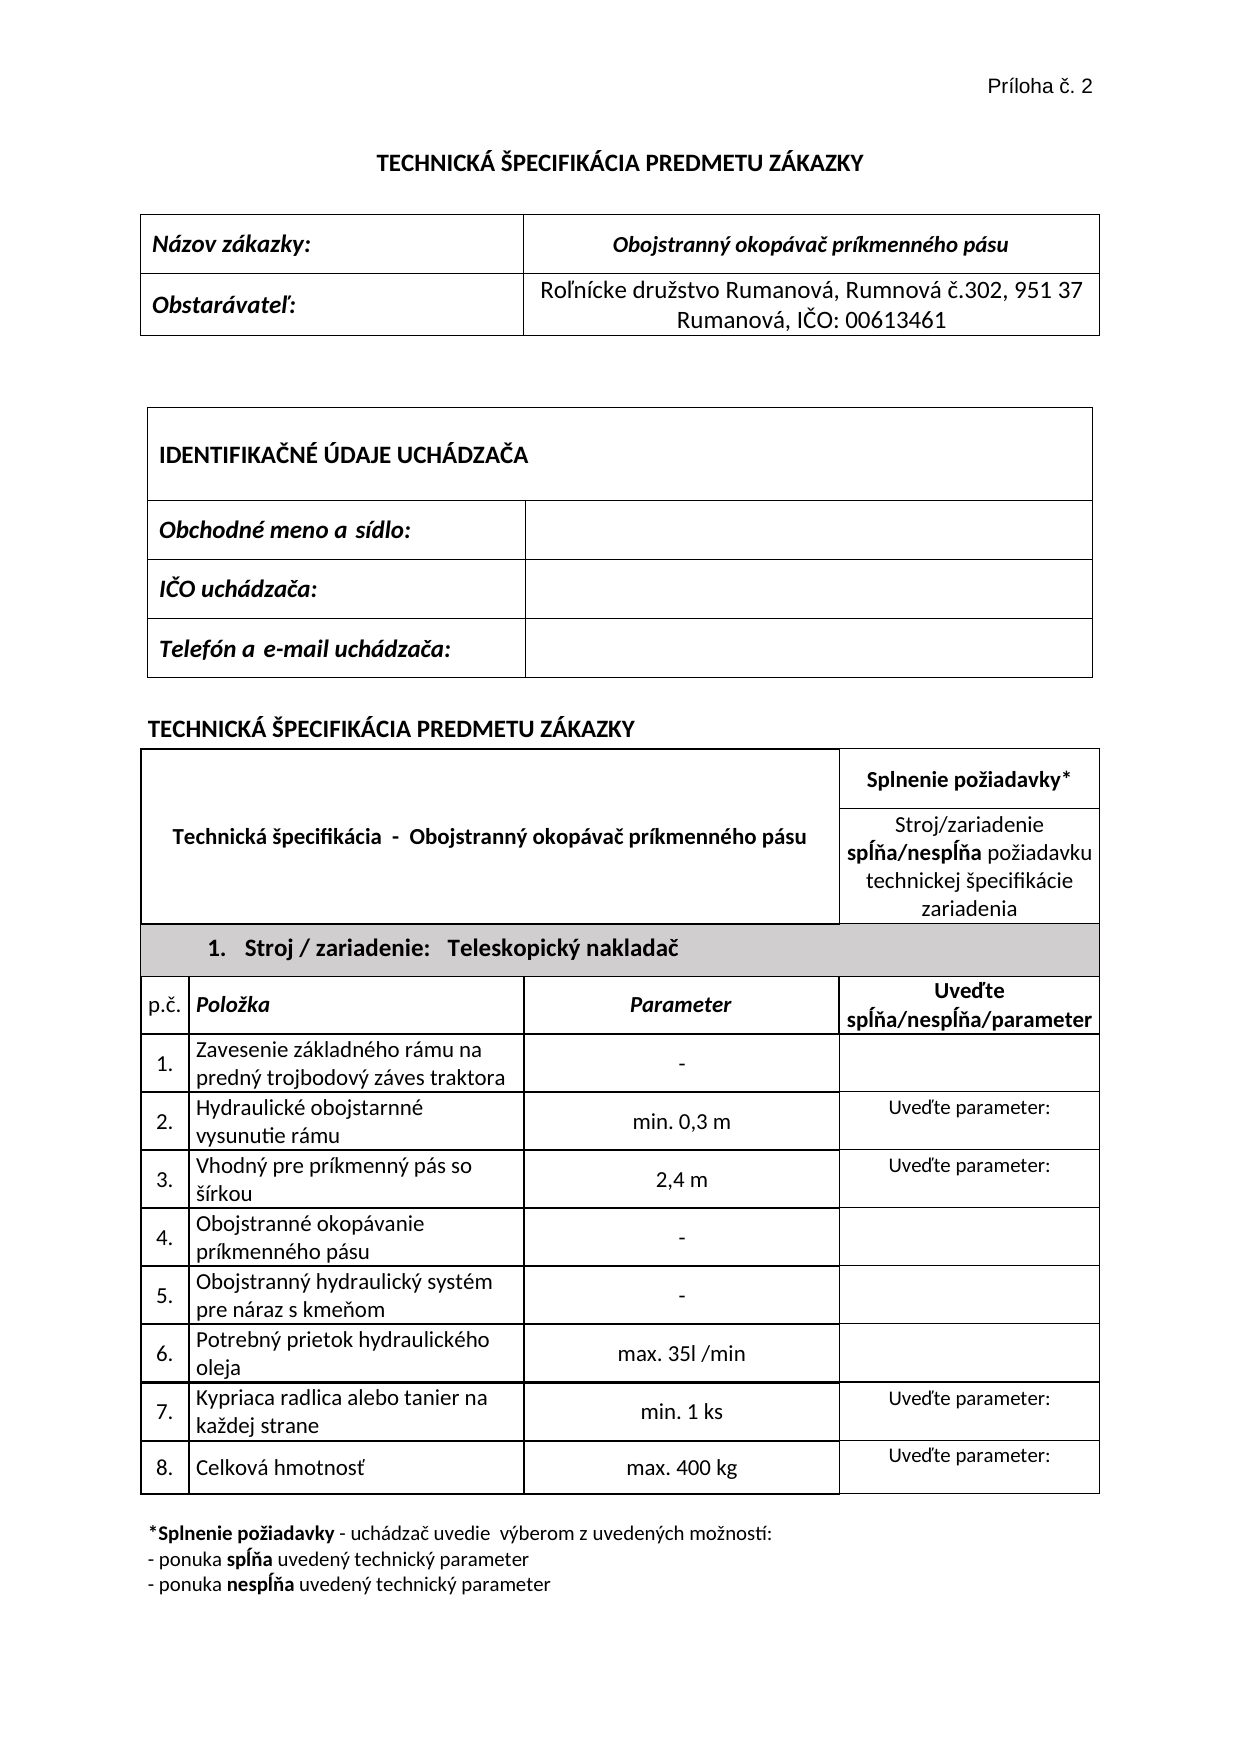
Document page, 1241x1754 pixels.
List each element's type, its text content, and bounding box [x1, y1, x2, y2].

table_cell [526, 619, 1092, 677]
table_cell 8. [142, 1442, 188, 1493]
table_cell max. 400 kg [525, 1442, 839, 1493]
table_cell 4. [142, 1209, 188, 1265]
table_cell Obojstranné okopávanie príkmenného pásu [190, 1209, 523, 1265]
table_cell Stroj / zariadenie: Teleskopický nakladač [141, 924, 1099, 976]
table_cell [526, 501, 1092, 559]
text TECHNICKÁ ŠPECIFIKÁCIA PREDMETU ZÁKAZKY [148, 148, 1093, 178]
table_cell Potrebný prietok hydraulického oleja [190, 1325, 523, 1381]
table_cell 2,4 m [525, 1151, 839, 1207]
table_cell 5. [142, 1267, 188, 1323]
table_cell [840, 1035, 1099, 1091]
table_cell Uveďte parameter: [840, 1441, 1099, 1493]
table_cell Parameter [525, 977, 838, 1033]
table_cell 7. [142, 1384, 188, 1439]
table_cell Obstarávateľ: [141, 274, 523, 335]
table_cell Uveďte spĺňa/nespĺňa/parameter [840, 977, 1099, 1033]
table_cell 6. [142, 1325, 188, 1381]
table_cell 1. [142, 1035, 188, 1091]
table_cell - [525, 1267, 839, 1323]
table_cell - [525, 1209, 839, 1265]
table_cell Hydraulické obojstarnné vysunutie rámu [190, 1093, 523, 1149]
table_cell Vhodný pre príkmenný pás so šírkou [190, 1151, 523, 1207]
table_cell 2. [142, 1093, 188, 1149]
table_cell - [525, 1035, 839, 1091]
text Technická špecifikácia predmetu zákazky [148, 713, 1093, 743]
table_cell [840, 1208, 1099, 1265]
table_cell Obchodné meno a sídlo: [148, 501, 525, 559]
table_cell min. 0,3 m [525, 1093, 839, 1149]
table_cell Položka [190, 977, 523, 1033]
table_cell max. 35l /min [525, 1325, 839, 1381]
text *Splnenie požiadavky - uchádzač uvedie výberom z uvedených možností: [148, 1520, 1093, 1546]
table_cell Celková hmotnosť [190, 1442, 523, 1493]
table_header Názov zákazky: [141, 215, 523, 273]
table_header IDENTIFIKAČNÉ ÚDAJE UCHÁDZAČA [148, 408, 1092, 500]
table_cell Stroj/zariadenie spĺňa/nespĺňa požiadavku technickej špecifikácie zariadenia [840, 809, 1099, 922]
table_cell [840, 1324, 1099, 1381]
table_cell p.č. [142, 977, 188, 1033]
table_cell Obojstranný hydraulický systém pre náraz s kmeňom [190, 1267, 523, 1323]
table_cell Uveďte parameter: [840, 1383, 1099, 1439]
table_cell min. 1 ks [525, 1384, 839, 1439]
text - ponuka spĺňa uvedený technický parameter [148, 1546, 1093, 1571]
table_cell [526, 560, 1092, 618]
table_cell Uveďte parameter: [840, 1092, 1099, 1149]
table_header Obojstranný okopávač príkmenného pásu [524, 215, 1099, 273]
table_cell Zavesenie základného rámu na predný trojbodový záves traktora [190, 1035, 523, 1091]
table_cell Uveďte parameter: [840, 1150, 1099, 1207]
table_header Splnenie požiadavky* [840, 749, 1099, 808]
table_header Technická špecifikácia - Obojstranný okopávač príkmenného pásu [142, 750, 839, 922]
table_cell Telefón a e-mail uchádzača: [148, 619, 525, 677]
table_cell Roľnícke družstvo Rumanová, Rumnová č.302, 951 37 Rumanová, IČO: 00613461 [524, 274, 1099, 335]
table_cell 3. [142, 1151, 188, 1207]
table_cell IČO uchádzača: [148, 560, 525, 618]
text - ponuka nespĺňa uvedený technický parameter [148, 1571, 1093, 1597]
table_cell [840, 1266, 1099, 1323]
table_cell Kypriaca radlica alebo tanier na každej strane [190, 1384, 523, 1439]
